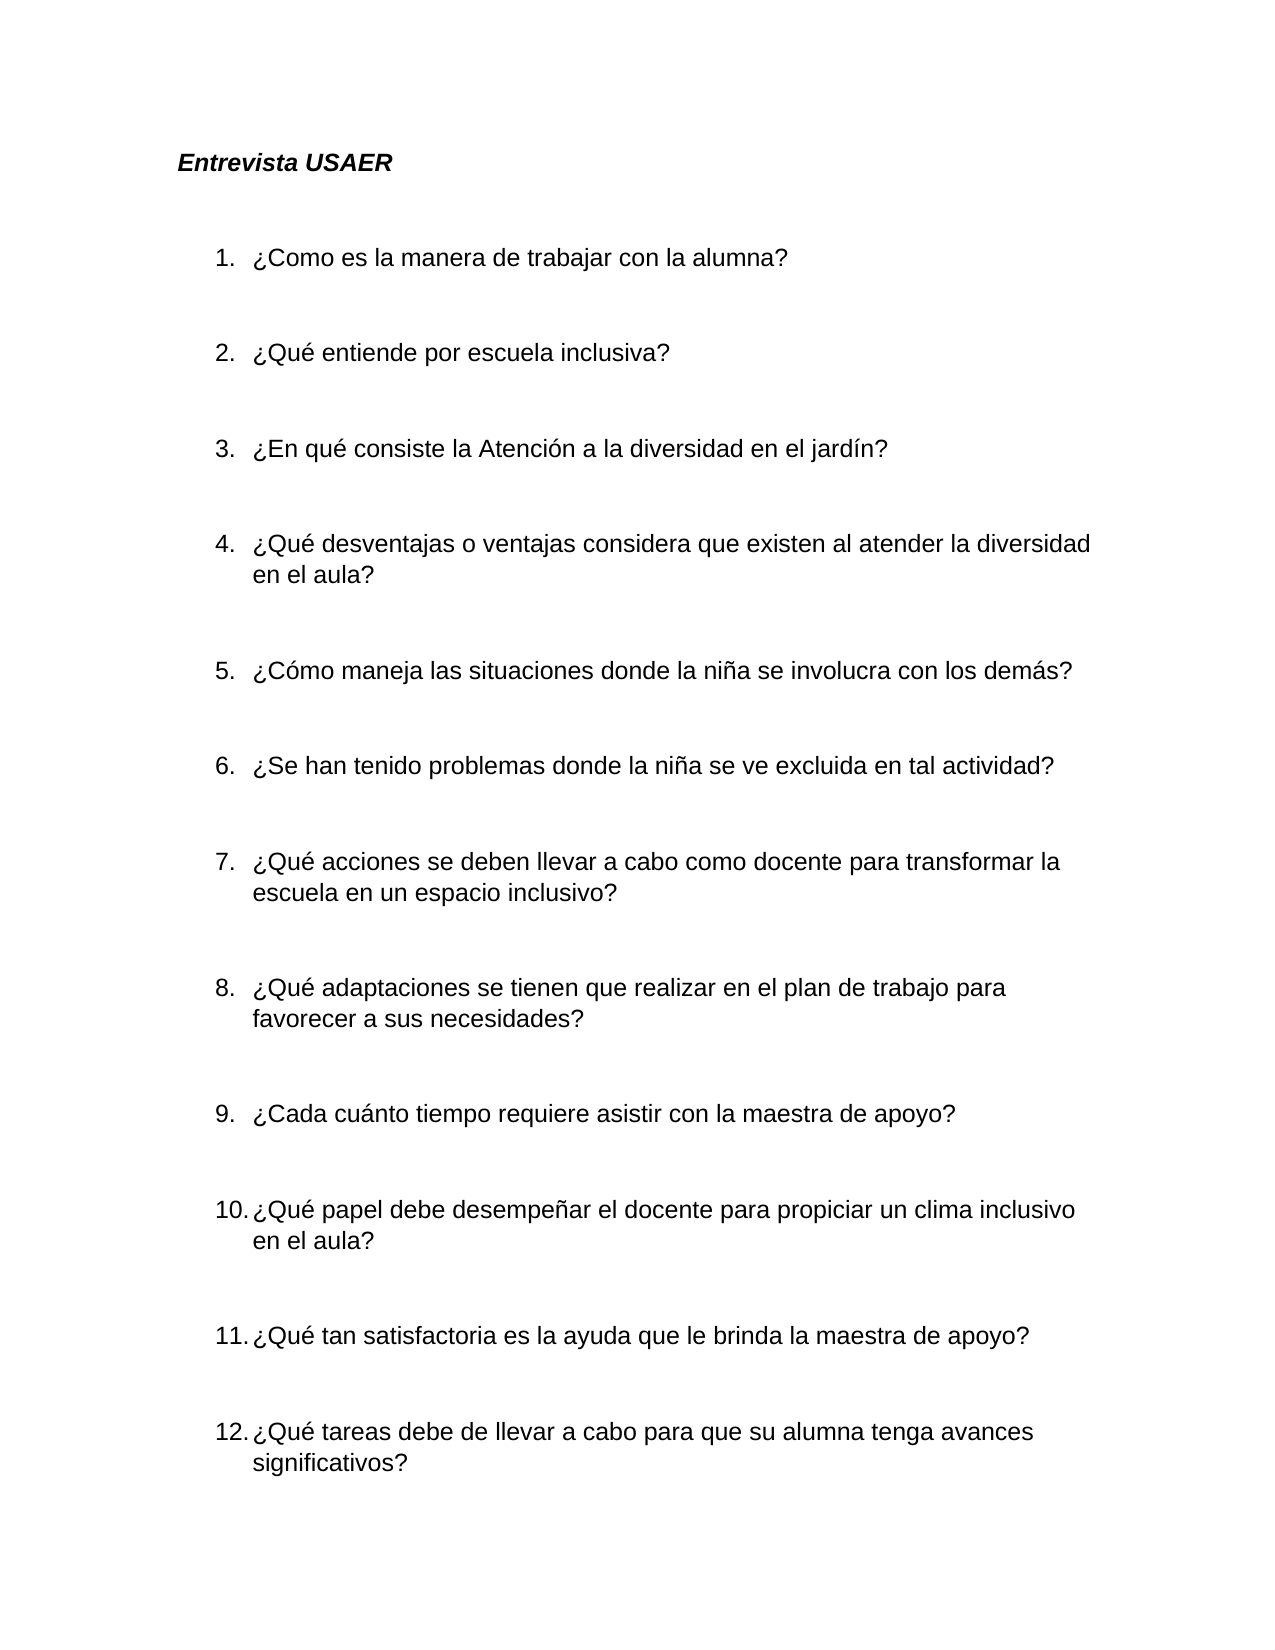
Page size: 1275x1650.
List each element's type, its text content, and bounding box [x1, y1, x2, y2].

list ¿Qué desventajas o ventajas considera que existen al atender la diversidad en el aula? [215, 529, 1098, 589]
list ¿Qué papel debe desempeñar el docente para propiciar un clima inclusivo en el aula? [215, 1195, 1098, 1255]
list ¿Cómo maneja las situaciones donde la niña se involucra con los demás? [215, 656, 1098, 684]
list ¿Qué adaptaciones se tienen que realizar en el plan de trabajo para favorecer a sus necesidades? [215, 973, 1098, 1033]
list ¿Cada cuánto tiempo requiere asistir con la maestra de apoyo? [215, 1099, 1098, 1128]
list ¿Qué entiende por escuela inclusiva? [215, 338, 1098, 367]
list ¿Como es la manera de trabajar con la alumna? [215, 243, 1098, 272]
list ¿Qué tan satisfactoria es la ayuda que le brinda la maestra de apoyo? [215, 1321, 1098, 1350]
list ¿En qué consiste la Atención a la diversidad en el jardín? [215, 434, 1098, 463]
list ¿Qué acciones se deben llevar a cabo como docente para transformar la escuela en un espacio inclusivo? [215, 847, 1098, 906]
list ¿Se han tenido problemas donde la niña se ve excluida en tal actividad? [215, 751, 1098, 780]
list ¿Qué tareas debe de llevar a cabo para que su alumna tenga avances significativos? [215, 1417, 1098, 1477]
text Entrevista USAER [177, 148, 1098, 176]
